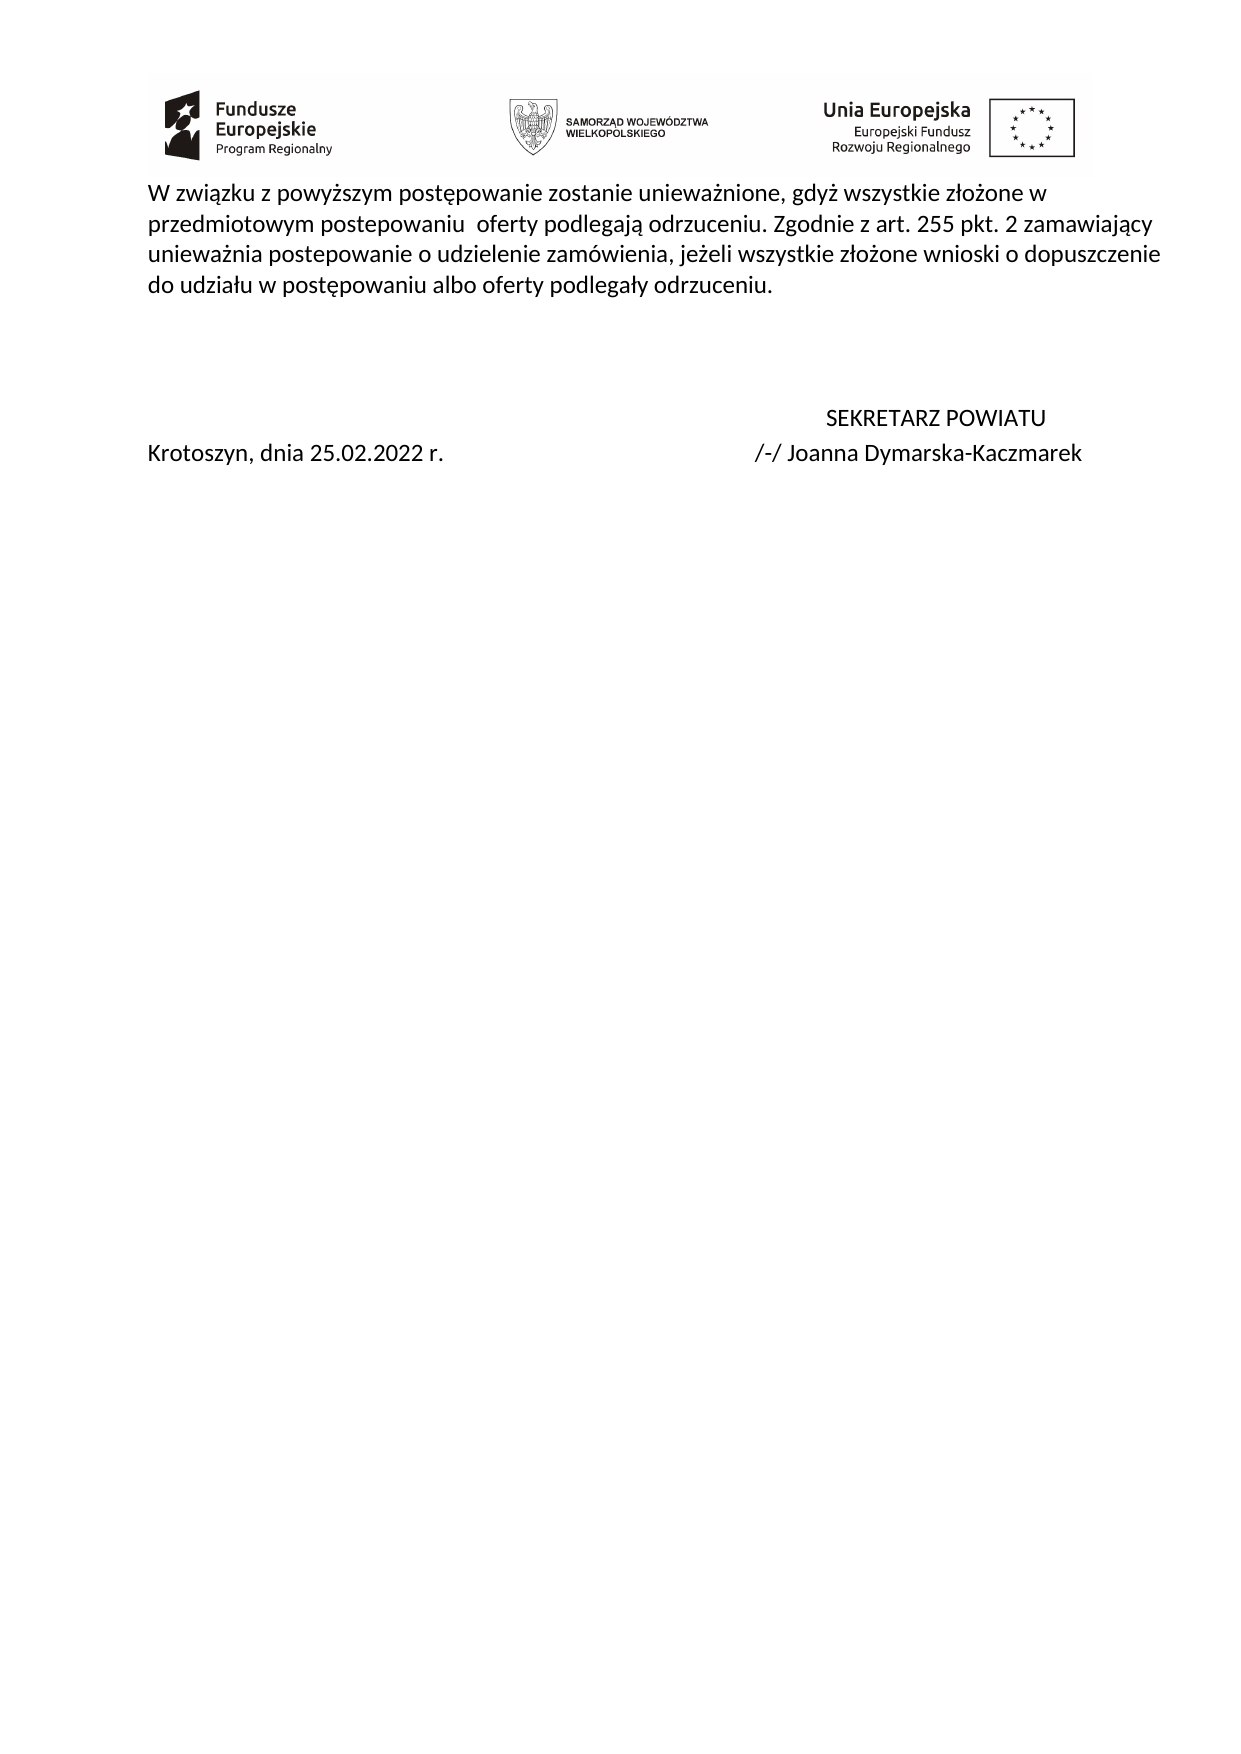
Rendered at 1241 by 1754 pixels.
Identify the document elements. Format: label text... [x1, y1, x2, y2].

picture [147, 73, 1093, 178]
text SEKRETARZ POWIATU [148, 402, 1167, 432]
text W związku z powyższym postępowanie zostanie unieważnione, gdyż wszystkie złożone w przedmiotowym postepowaniu oferty podlegają odrzuceniu. Zgodnie z art. 255 pkt. 2 zamawiający unieważnia postepowanie o udzielenie zamówienia, jeżeli wszystkie złożone wnioski o dopuszczenie do udziału w postępowaniu albo oferty podlegały odrzuceniu. [148, 177, 1167, 299]
text Krotoszyn, dnia 25.02.2022 r. /-/ Joanna Dymarska-Kaczmarek [148, 437, 1167, 467]
